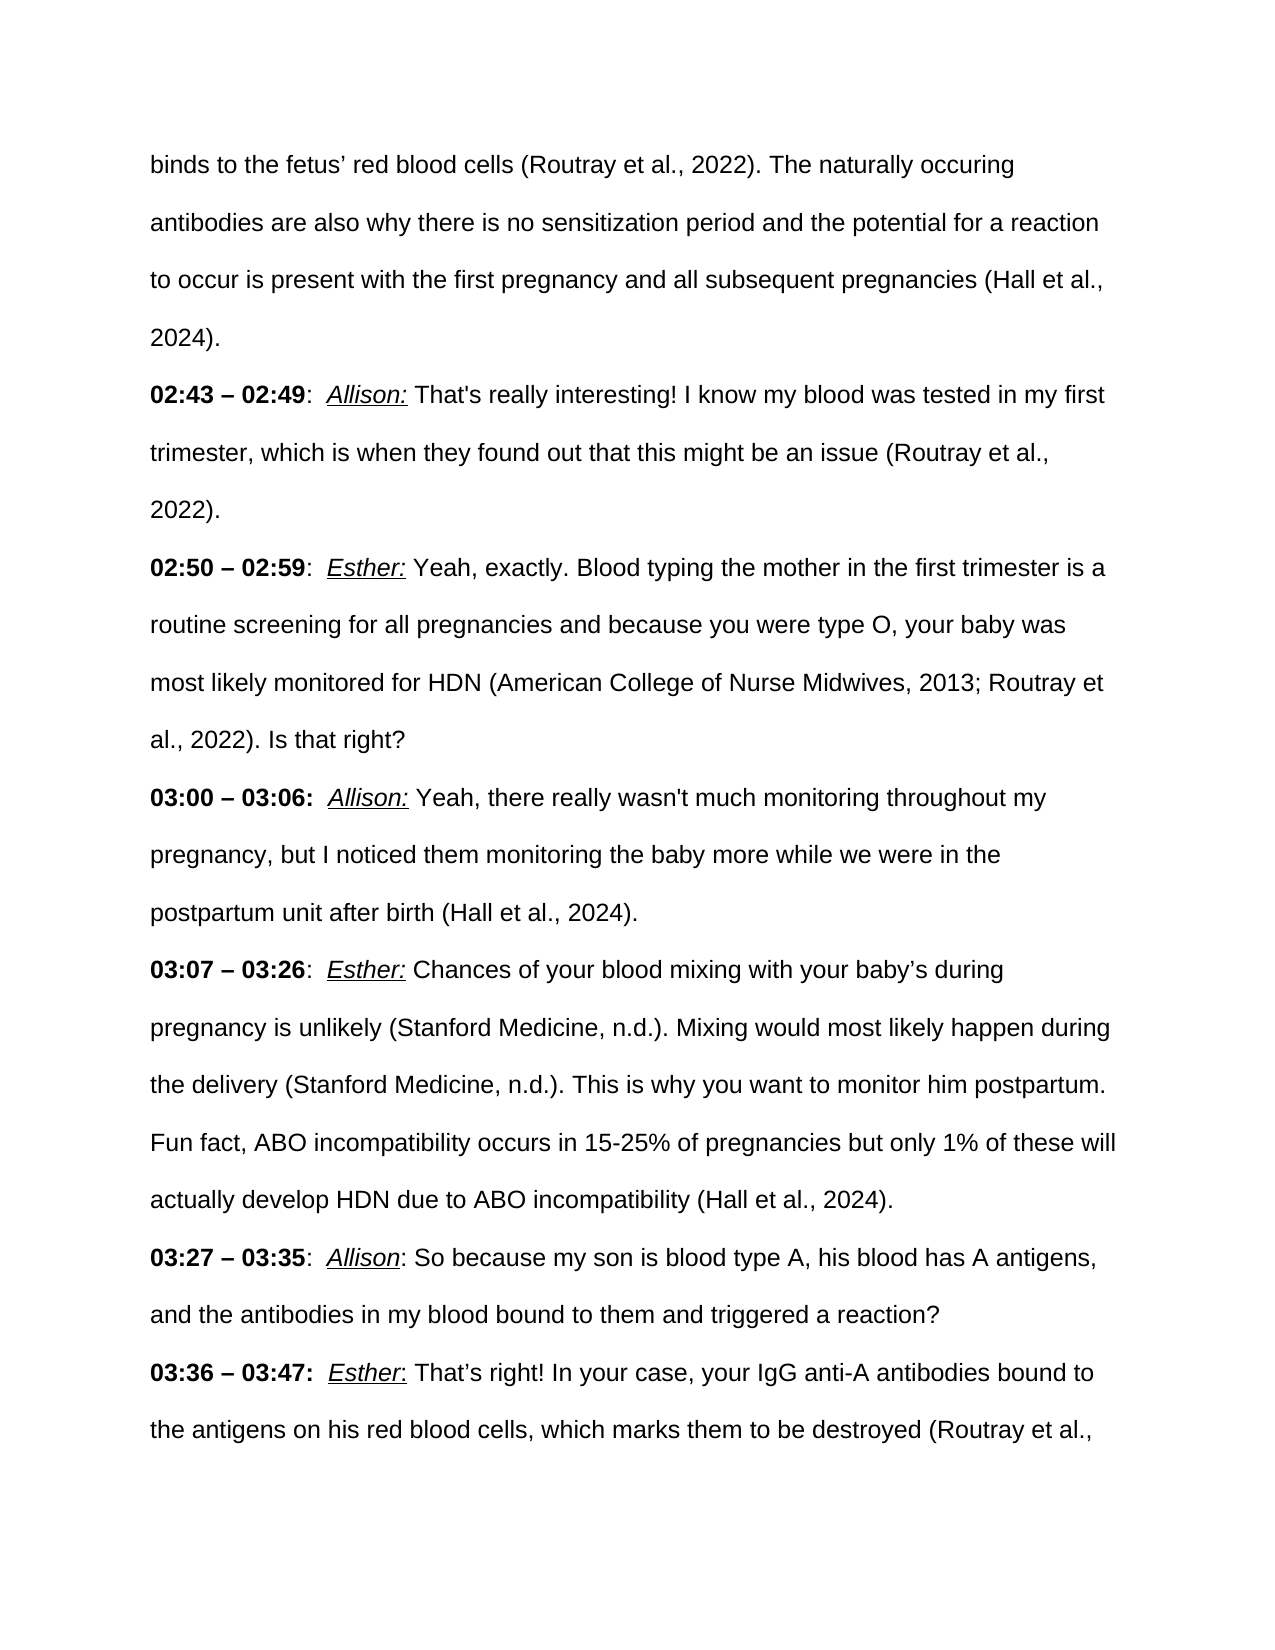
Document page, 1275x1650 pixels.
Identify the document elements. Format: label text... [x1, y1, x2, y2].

text 02:43 – 02:49: Allison: That's really interesting! I know my blood was tested in my first trimester, which is when they found out that this might be an issue (Routray et al., 2022). [150, 380, 1125, 524]
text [150, 1357, 1125, 1444]
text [150, 150, 1125, 351]
text 03:07 – 03:26: Esther: Chances of your blood mixing with your baby’s during pregnancy is unlikely (Stanford Medicine, n.d.). Mixing would most likely happen during the delivery (Stanford Medicine, n.d.). This is why you want to monitor him postpartum. Fun fact, ABO incompatibility occurs in 15-25% of pregnancies but only 1% of these will actually develop HDN due to ABO incompatibility (Hall et al., 2024). [150, 955, 1125, 1214]
text 03:00 – 03:06: Allison: Yeah, there really wasn't much monitoring throughout my pregnancy, but I noticed them monitoring the baby more while we were in the postpartum unit after birth (Hall et al., 2024). [150, 782, 1125, 926]
text 03:27 – 03:35: Allison: So because my son is blood type A, his blood has A antigens, and the antibodies in my blood bound to them and triggered a reaction? [150, 1242, 1125, 1329]
text 02:50 – 02:59: Esther: Yeah, exactly. Blood typing the mother in the first trimester is a routine screening for all pregnancies and because you were type O, your baby was most likely monitored for HDN (American College of Nurse Midwives, 2013; Routray et al., 2022). Is that right? [150, 552, 1125, 754]
